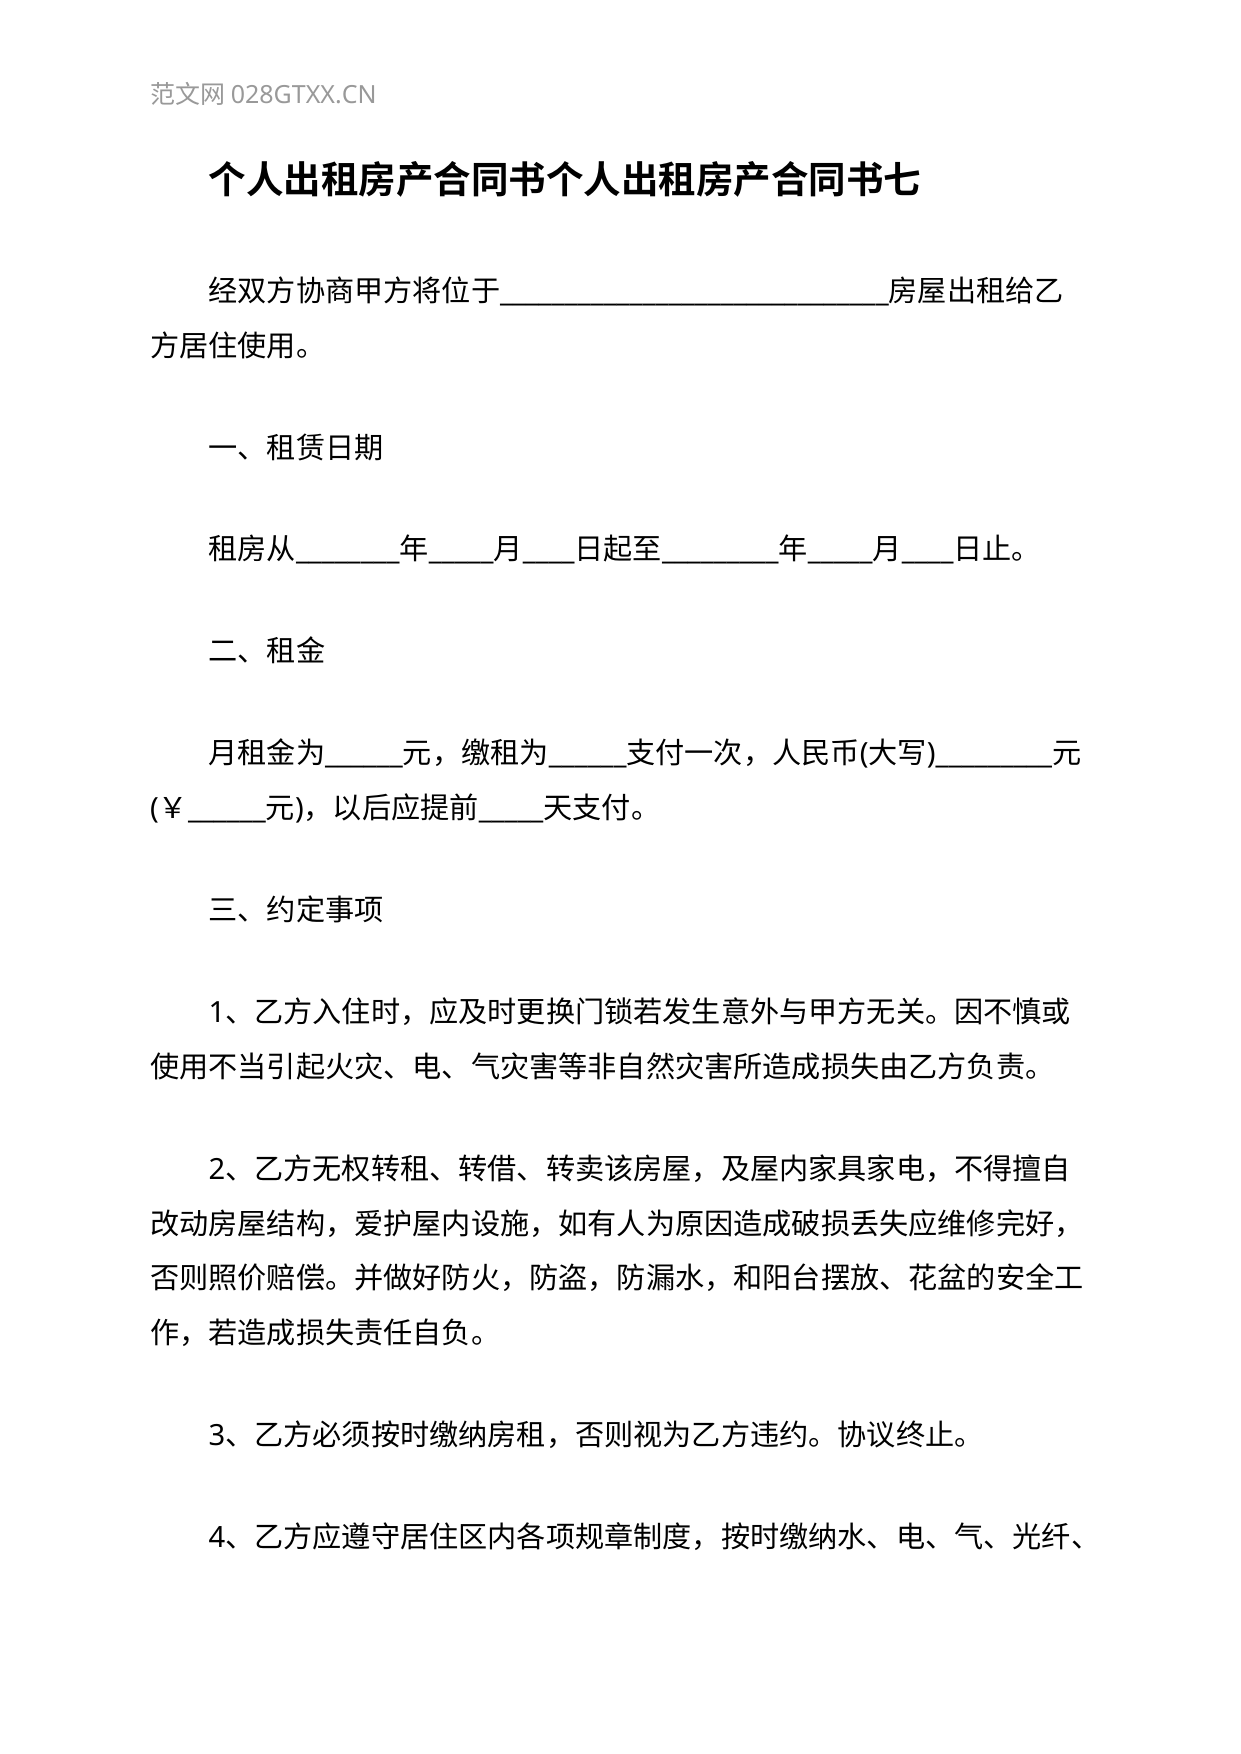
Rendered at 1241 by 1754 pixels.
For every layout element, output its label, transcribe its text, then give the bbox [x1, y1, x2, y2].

text 2、乙方无权转租、转借、转卖该房屋，及屋内家具家电，不得擅自改动房屋结构，爱护屋内设施，如有人为原因造成破损丢失应维修完好，否则照价赔偿。并做好防火，防盗，防漏水，和阳台摆放、花盆的安全工作，若造成损失责任自负。 [150, 1145, 1090, 1352]
text 3、乙方必须按时缴纳房租，否则视为乙方违约。协议终止。 [150, 1412, 1090, 1454]
text 1、乙方入住时，应及时更换门锁若发生意外与甲方无关。因不慎或使用不当引起火灾、电、气灾害等非自然灾害所造成损失由乙方负责。 [150, 988, 1090, 1086]
text 个人出租房产合同书个人出租房产合同书七 [150, 150, 1090, 204]
text 三、约定事项 [150, 887, 1090, 929]
text 月租金为______元，缴租为______支付一次，人民币(大写)_________元(￥______元)，以后应提前_____天支付。 [150, 730, 1090, 827]
text 一、租赁日期 [150, 424, 1090, 466]
text 经双方协商甲方将位于______________________________房屋出租给乙方居住使用。 [150, 267, 1090, 365]
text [150, 1514, 1090, 1556]
text 租房从________年_____月____日起至_________年_____月____日止。 [150, 526, 1090, 568]
text 二、租金 [150, 628, 1090, 670]
